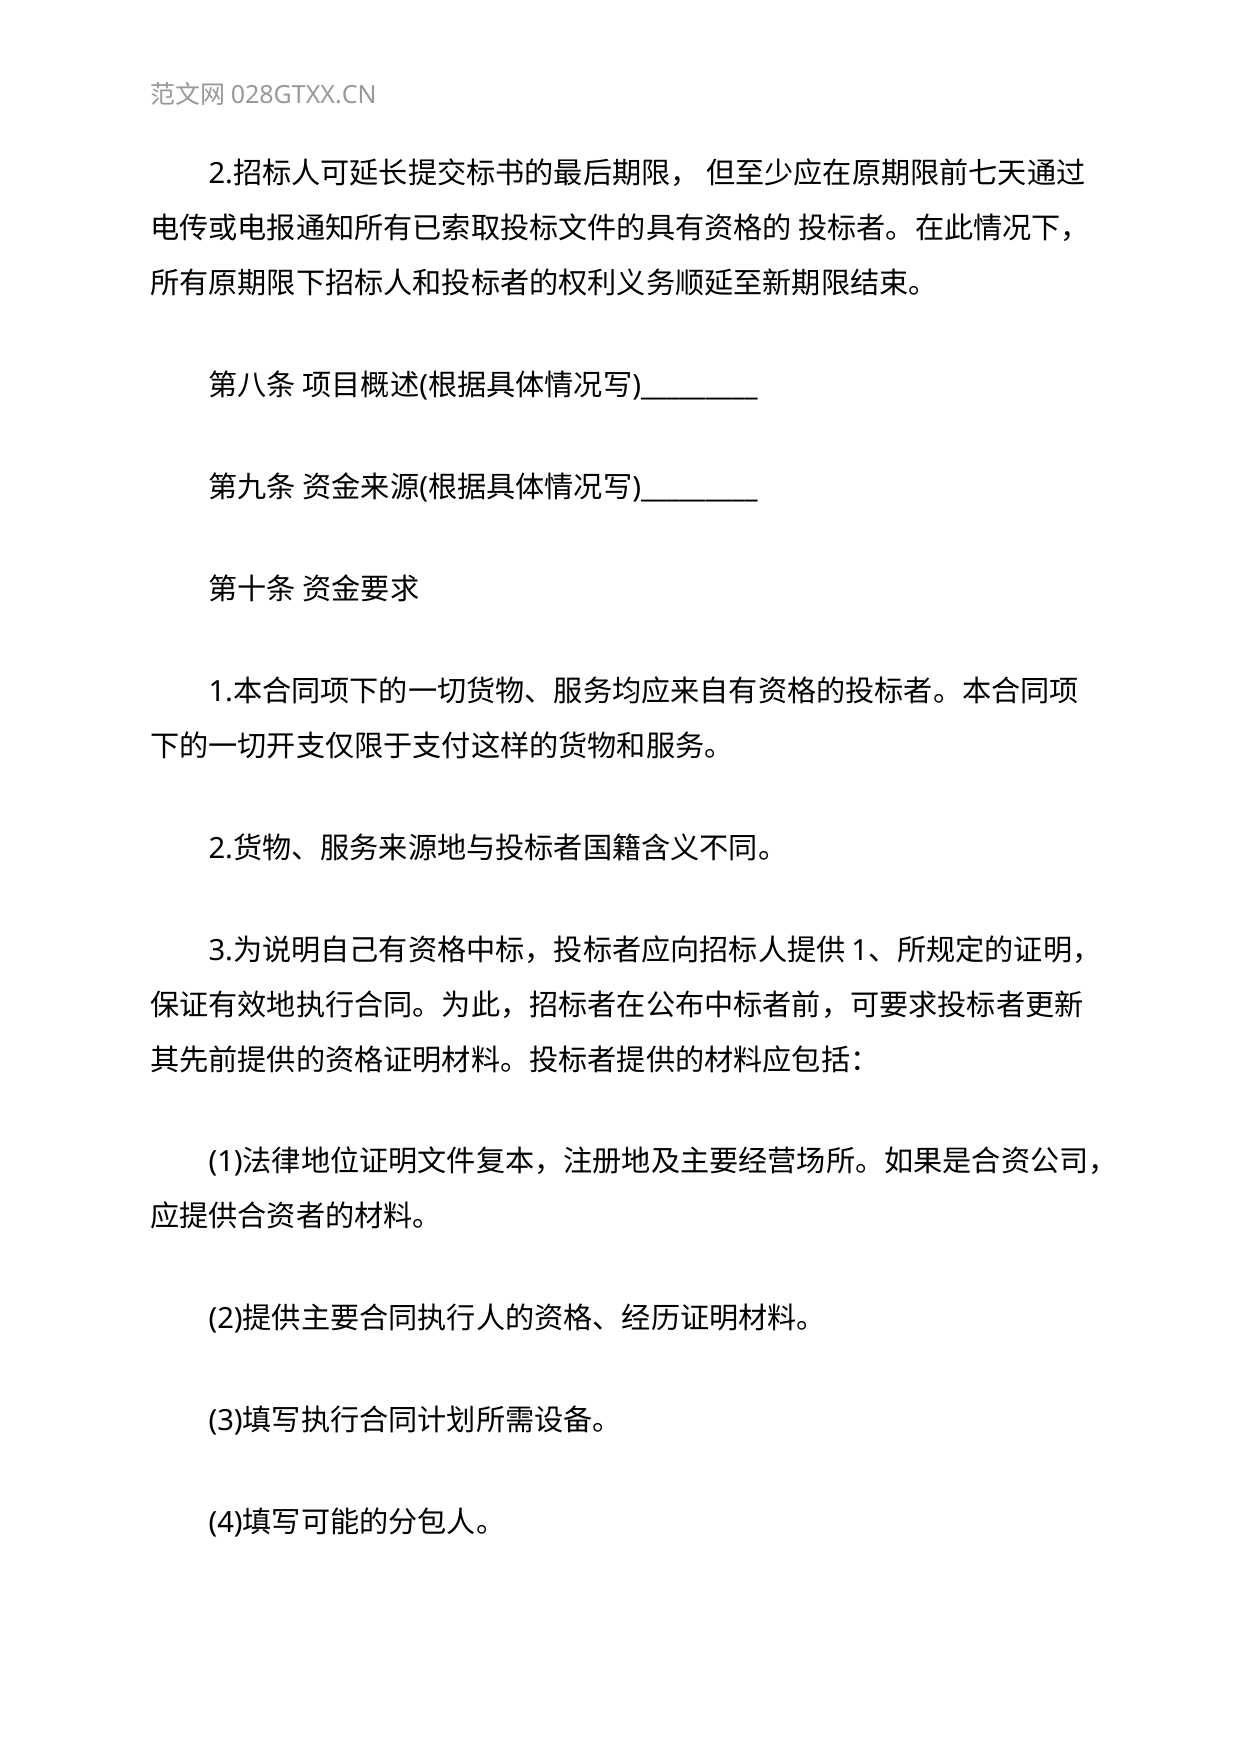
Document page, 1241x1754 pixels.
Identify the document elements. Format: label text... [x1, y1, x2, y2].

text (3)填写执行合同计划所需设备。 [150, 1397, 1090, 1439]
text 3.为说明自己有资格中标，投标者应向招标人提供1、所规定的证明，保证有效地执行合同。为此，招标者在公布中标者前，可要求投标者更新其先前提供的资格证明材料。投标者提供的材料应包括： [150, 926, 1090, 1078]
text 1.本合同项下的一切货物、服务均应来自有资格的投标者。本合同项下的一切开支仅限于支付这样的货物和服务。 [150, 667, 1090, 765]
text 第十条 资金要求 [150, 566, 1090, 608]
text 第九条 资金来源(根据具体情况写)_________ [150, 464, 1090, 506]
text (4)填写可能的分包人。 [150, 1498, 1090, 1541]
text 2.招标人可延长提交标书的最后期限， 但至少应在原期限前七天通过电传或电报通知所有已索取投标文件的具有资格的 投标者。在此情况下，所有原期限下招标人和投标者的权利义务顺延至新期限结束。 [150, 150, 1090, 302]
text (1)法律地位证明文件复本，注册地及主要经营场所。如果是合资公司，应提供合资者的材料。 [150, 1138, 1090, 1235]
text 第八条 项目概述(根据具体情况写)_________ [150, 362, 1090, 404]
text 2.货物、服务来源地与投标者国籍含义不同。 [150, 824, 1090, 867]
text (2)提供主要合同执行人的资格、经历证明材料。 [150, 1294, 1090, 1337]
